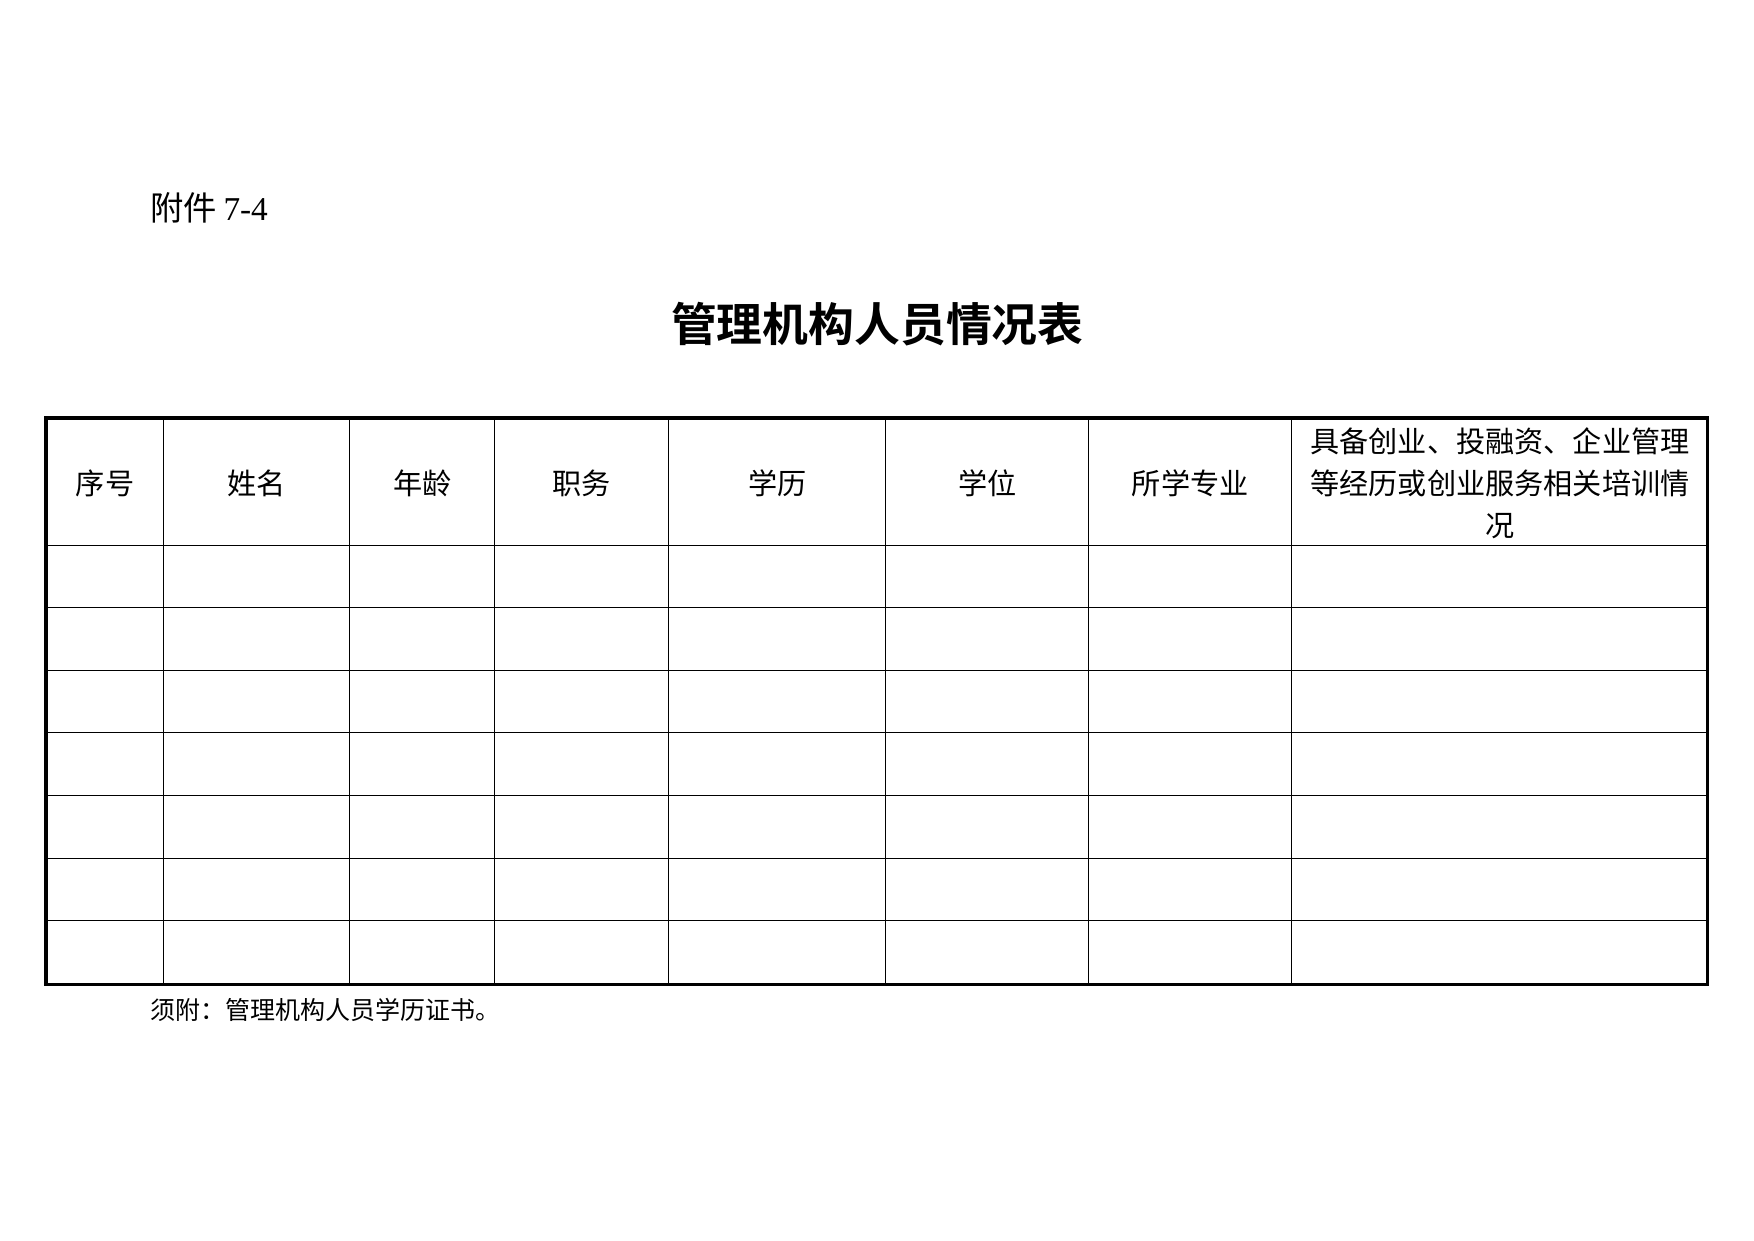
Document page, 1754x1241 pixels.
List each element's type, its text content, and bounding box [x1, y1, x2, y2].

table_cell [886, 733, 1088, 795]
table_header 所学专业 [1089, 420, 1291, 544]
table_cell [48, 733, 163, 795]
table_cell [48, 921, 163, 983]
table_cell [669, 796, 885, 857]
table_cell [669, 921, 885, 983]
table_cell [669, 546, 885, 607]
table_cell [48, 859, 163, 920]
table_cell [164, 608, 349, 670]
table_cell [886, 608, 1088, 670]
table_cell [1292, 859, 1706, 920]
table_header 学历 [669, 420, 885, 544]
table_cell [1292, 733, 1706, 795]
table_cell [669, 608, 885, 670]
table_cell [1292, 608, 1706, 670]
table_cell [886, 796, 1088, 857]
table_cell [669, 671, 885, 732]
table_cell [350, 733, 494, 795]
table_cell [886, 671, 1088, 732]
table_cell [164, 671, 349, 732]
table_cell [669, 859, 885, 920]
table_cell [1089, 546, 1291, 607]
table_cell [48, 546, 163, 607]
table_cell [164, 921, 349, 983]
table_cell [495, 733, 668, 795]
table_cell [1089, 608, 1291, 670]
table_cell [1089, 921, 1291, 983]
table_cell [1292, 796, 1706, 857]
table_cell [1292, 921, 1706, 983]
text 管理机构人员情况表 [150, 291, 1604, 354]
table_cell [48, 796, 163, 857]
table_cell [350, 859, 494, 920]
table_cell [886, 859, 1088, 920]
table_cell [1089, 671, 1291, 732]
table_header 序号 [48, 420, 163, 544]
text 附件7-4 [150, 187, 1604, 229]
table_cell [886, 546, 1088, 607]
table_cell [350, 608, 494, 670]
table_cell [350, 796, 494, 857]
table_header 姓名 [164, 420, 349, 544]
table_header 年龄 [350, 420, 494, 544]
table_cell [495, 859, 668, 920]
table_cell [164, 796, 349, 857]
table_cell [886, 921, 1088, 983]
table_cell [1292, 546, 1706, 607]
table_header 职务 [495, 420, 668, 544]
table_cell [350, 921, 494, 983]
table_cell [350, 546, 494, 607]
table_header 学位 [886, 420, 1088, 544]
table_cell [495, 796, 668, 857]
table_cell [1292, 671, 1706, 732]
table_cell [495, 921, 668, 983]
table_cell [1089, 796, 1291, 857]
table_cell [164, 859, 349, 920]
table_cell [495, 546, 668, 607]
text 须附：管理机构人员学历证书。 [150, 986, 1604, 1027]
table_cell [48, 608, 163, 670]
table_cell [48, 671, 163, 732]
table_cell [164, 546, 349, 607]
table_header 具备创业、投融资、企业管理等经历或创业服务相关培训情况 [1292, 420, 1706, 544]
table_cell [350, 671, 494, 732]
table_cell [1089, 733, 1291, 795]
table_cell [669, 733, 885, 795]
table_cell [164, 733, 349, 795]
table_cell [495, 608, 668, 670]
table_cell [1089, 859, 1291, 920]
table_cell [495, 671, 668, 732]
